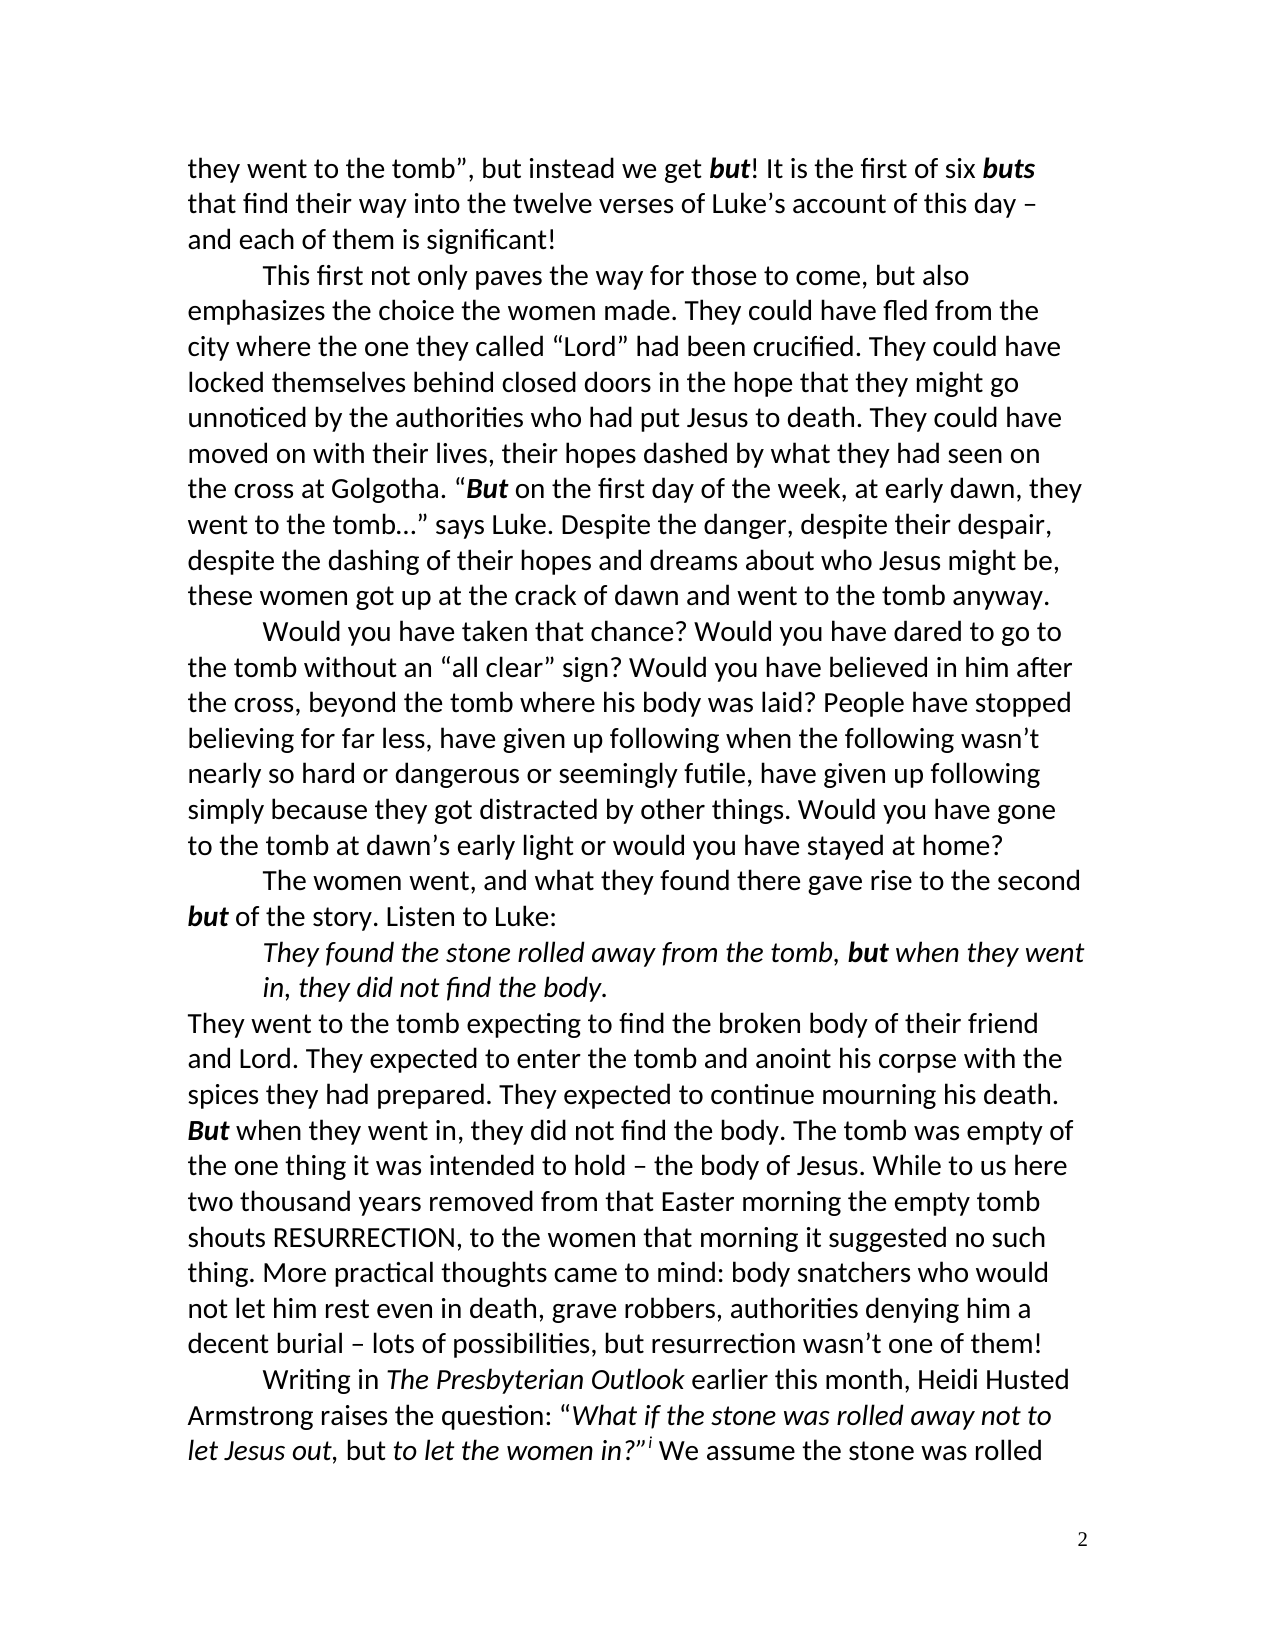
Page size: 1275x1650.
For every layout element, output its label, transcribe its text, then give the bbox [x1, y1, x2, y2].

text They went to the tomb expecting to find the broken body of their friend and Lord. They expected to enter the tomb and anoint his corpse with the spices they had prepared. They expected to continue mourning his death. But when they went in, they did not find the body. The tomb was empty of the one thing it was intended to hold – the body of Jesus. While to us here two thousand years removed from that Easter morning the empty tomb shouts RESURRECTION, to the women that morning it suggested no such thing. More practical thoughts came to mind: body snatchers who would not let him rest even in death, grave robbers, authorities denying him a decent burial – lots of possibilities, but resurrection wasn’t one of them! [187, 1005, 1087, 1361]
text The women went, and what they found there gave rise to the second but of the story. Listen to Luke: [187, 862, 1087, 934]
text This first not only paves the way for those to come, but also emphasizes the choice the women made. They could have fled from the city where the one they called “Lord” had been crucified. They could have locked themselves behind closed doors in the hope that they might go unnoticed by the authorities who had put Jesus to death. They could have moved on with their lives, their hopes dashed by what they had seen on the cross at Golgotha. “But on the first day of the week, at early dawn, they went to the tomb…” says Luke. Despite the danger, despite their despair, despite the dashing of their hopes and dreams about who Jesus might be, these women got up at the crack of dawn and went to the tomb anyway. [187, 257, 1087, 613]
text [187, 1361, 1087, 1468]
text They found the stone rolled away from the tomb, but when they went in, they did not find the body. [262, 934, 1087, 1005]
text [187, 150, 1087, 257]
text Would you have taken that chance? Would you have dared to go to the tomb without an “all clear” sign? Would you have believed in him after the cross, beyond the tomb where his body was laid? People have stopped believing for far less, have given up following when the following wasn’t nearly so hard or dangerous or seemingly futile, have given up following simply because they got distracted by other things. Would you have gone to the tomb at dawn’s early light or would you have stayed at home? [187, 613, 1087, 862]
